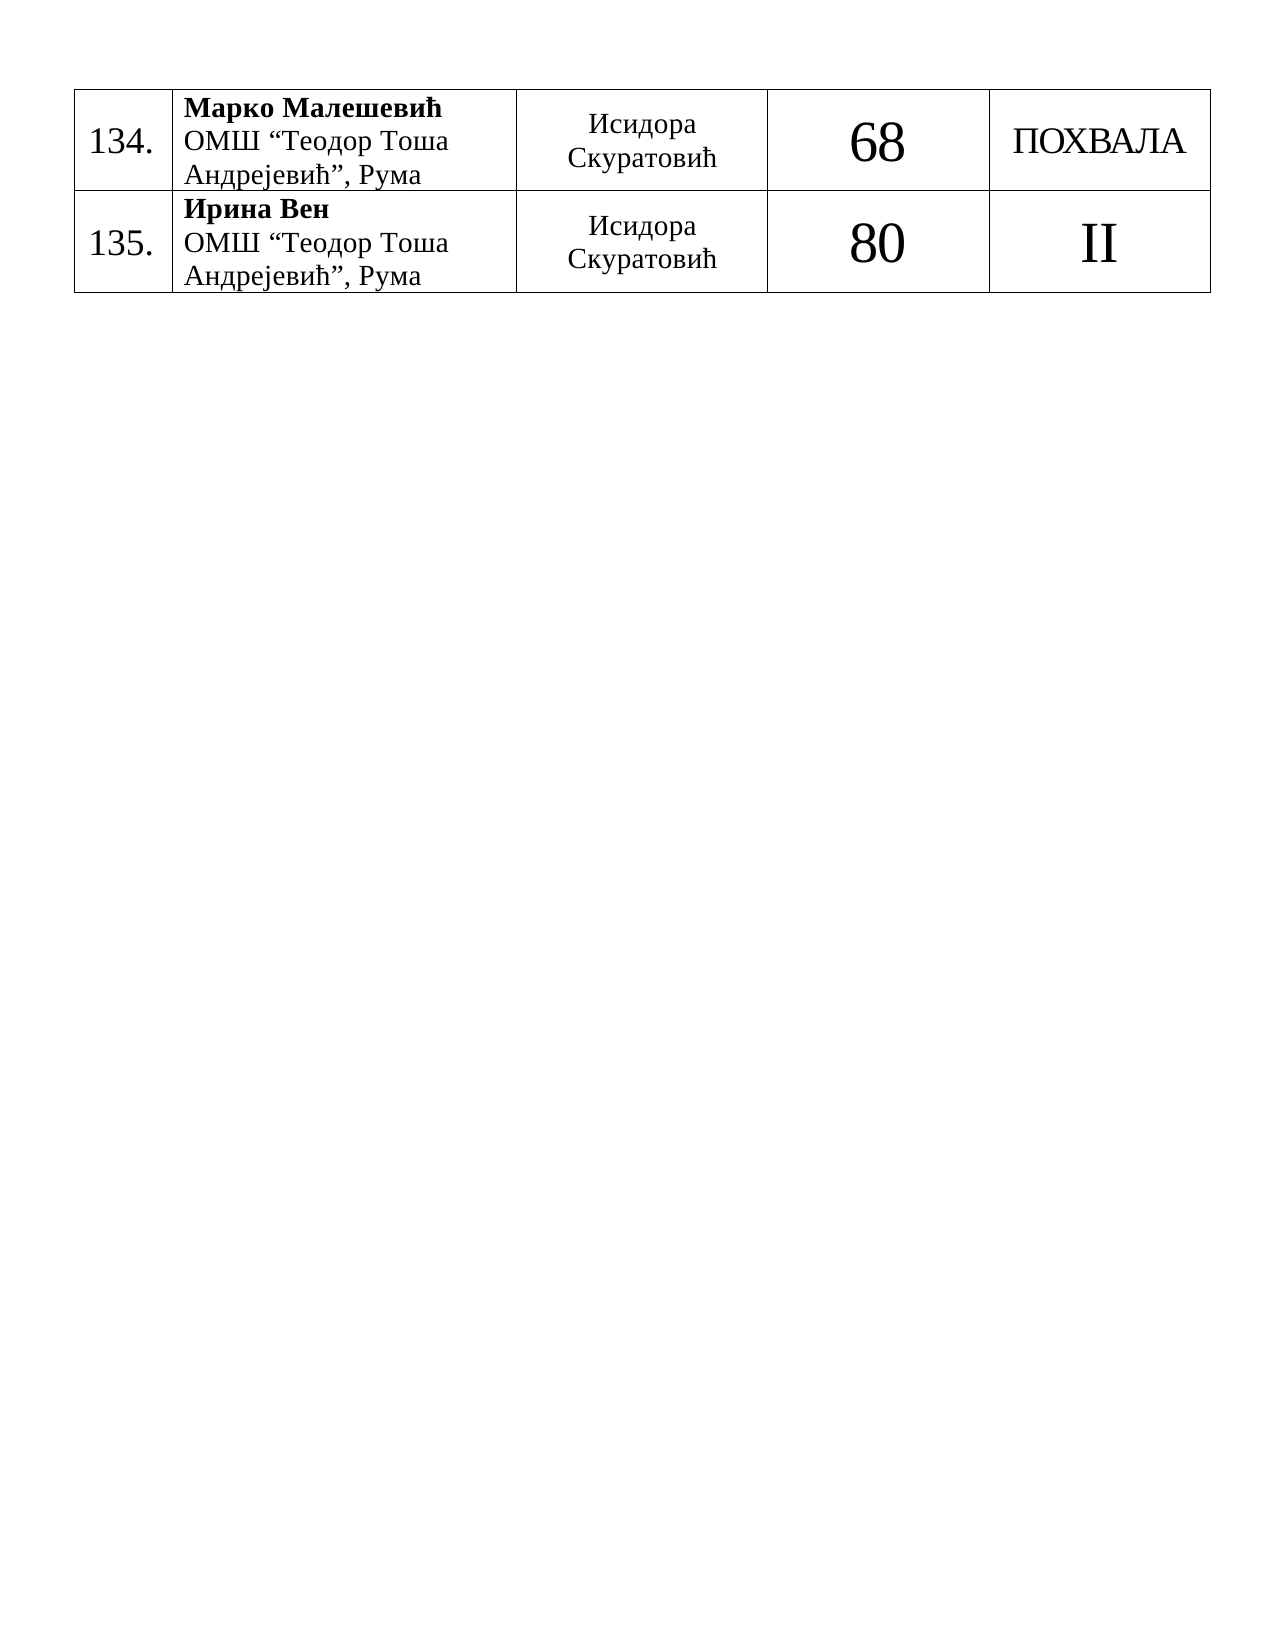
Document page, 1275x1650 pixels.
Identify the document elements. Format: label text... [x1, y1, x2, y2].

table_cell 80 [768, 191, 989, 292]
table_cell II [990, 191, 1210, 292]
table_header Исидора Скуратовић [517, 90, 767, 190]
table_header ПОХВАЛА [990, 90, 1210, 190]
table_cell Исидора Скуратовић [517, 191, 767, 292]
table_cell Ирина Вен ОМШ “Теодор Тоша Андрејевић”, Рума [173, 191, 516, 292]
table_header [75, 90, 172, 190]
table_header 68 [768, 90, 989, 190]
table_cell [75, 191, 172, 292]
table_header Марко Малешевић ОМШ “Теодор Тоша Андрејевић”, Рума [422, 90, 516, 190]
